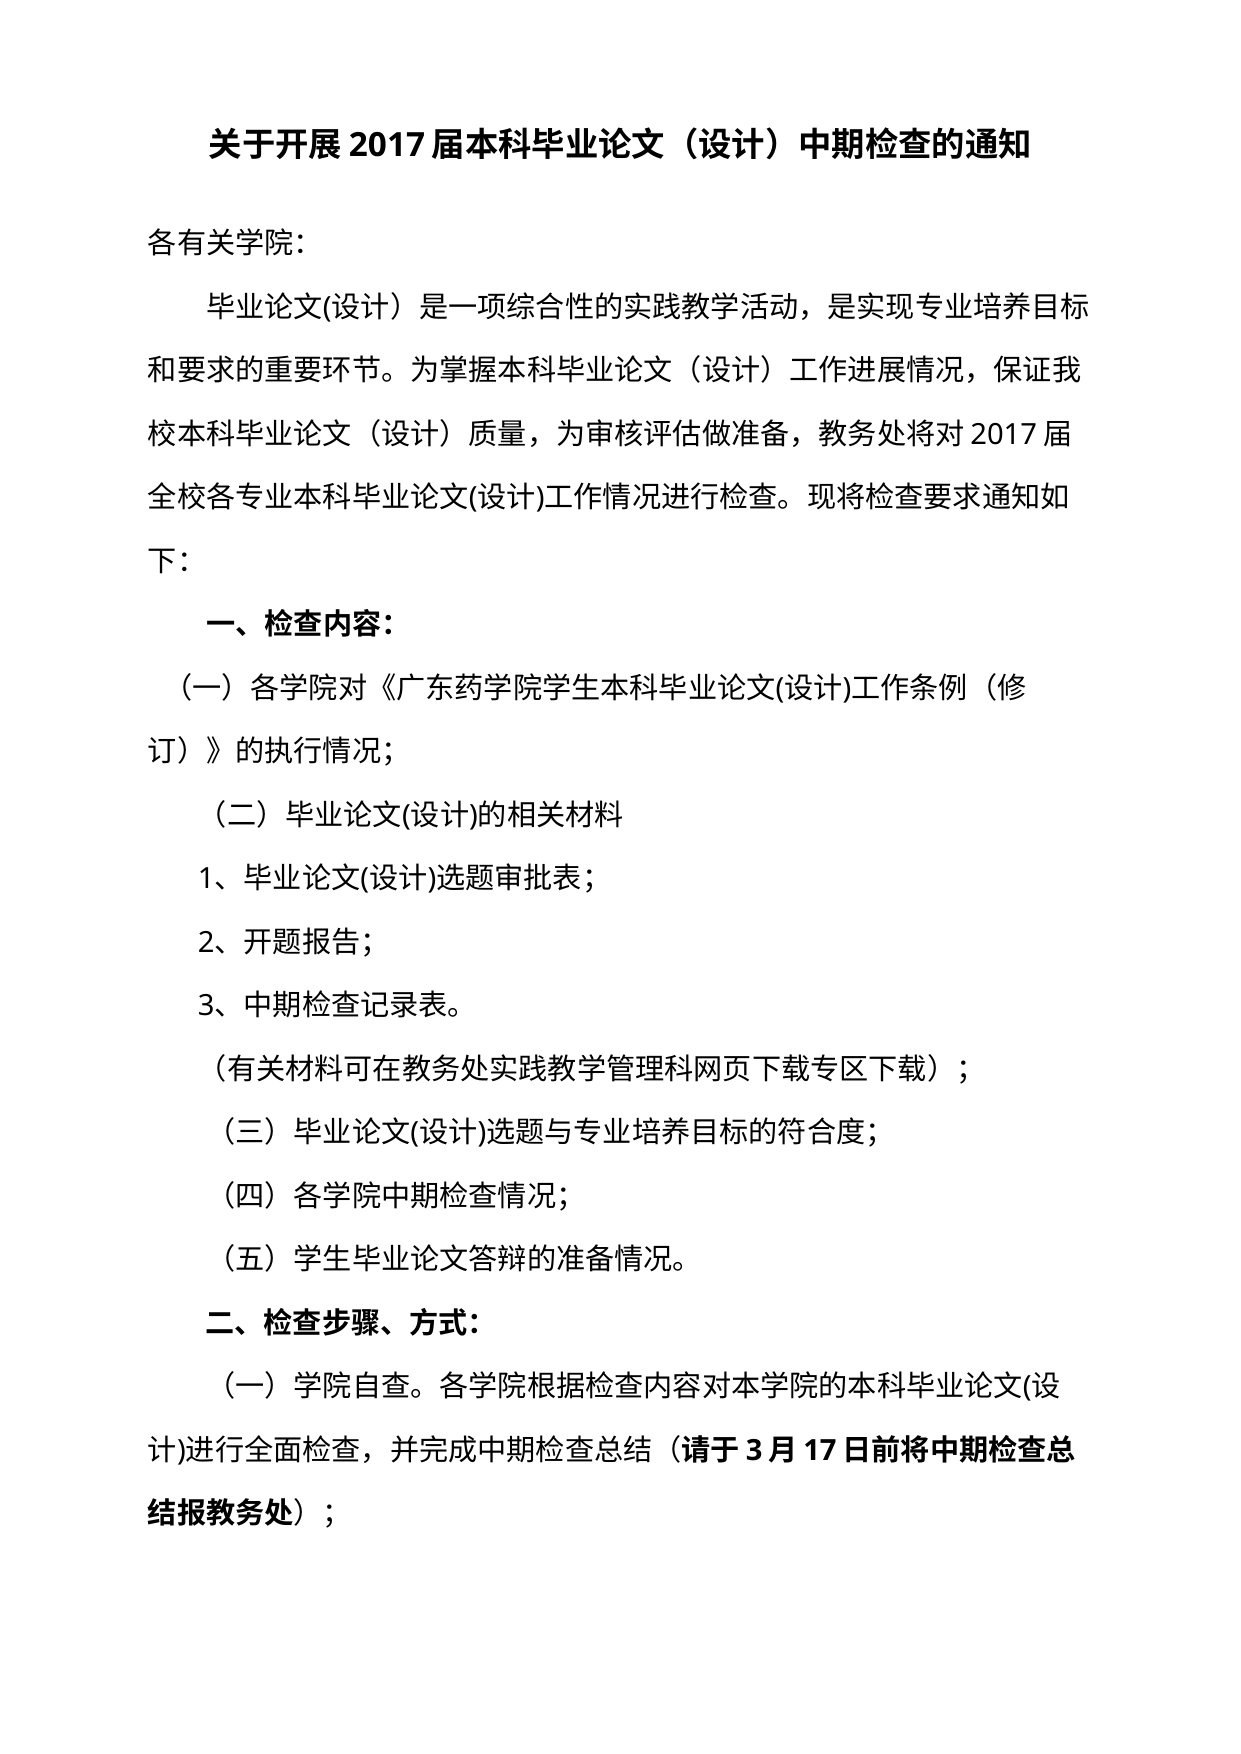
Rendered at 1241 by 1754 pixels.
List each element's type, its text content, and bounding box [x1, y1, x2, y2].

text 1、毕业论文(设计)选题审批表； [148, 855, 1092, 897]
text 二、检查步骤、方式： [148, 1299, 1092, 1342]
text （五）学生毕业论文答辩的准备情况。 [148, 1236, 1092, 1278]
text （有关材料可在教务处实践教学管理科网页下载专区下载）； [148, 1045, 1092, 1088]
text 各有关学院： [148, 220, 1092, 262]
text （四）各学院中期检查情况； [148, 1172, 1092, 1215]
text 毕业论文(设计）是一项综合性的实践教学活动，是实现专业培养目标和要求的重要环节。为掌握本科毕业论文（设计）工作进展情况，保证我校本科毕业论文（设计）质量，为审核评估做准备，教务处将对2017届全校各专业本科毕业论文(设计)工作情况进行检查。现将检查要求通知如下： [148, 283, 1092, 580]
text （二）毕业论文(设计)的相关材料 [148, 791, 1092, 834]
text （三）毕业论文(设计)选题与专业培养目标的符合度； [148, 1109, 1092, 1151]
text 2、开题报告； [148, 918, 1092, 961]
text 关于开展2017届本科毕业论文（设计）中期检查的通知 [148, 118, 1092, 167]
text 一、检查内容： [148, 601, 1092, 643]
text 3、中期检查记录表。 [148, 982, 1092, 1024]
text （一）学院自查。各学院根据检查内容对本学院的本科毕业论文(设计)进行全面检查，并完成中期检查总结（请于3月17日前将中期检查总结报教务处）； [148, 1363, 1092, 1532]
text （一）各学院对《广东药学院学生本科毕业论文(设计)工作条例（修订）》的执行情况； [148, 664, 1092, 770]
